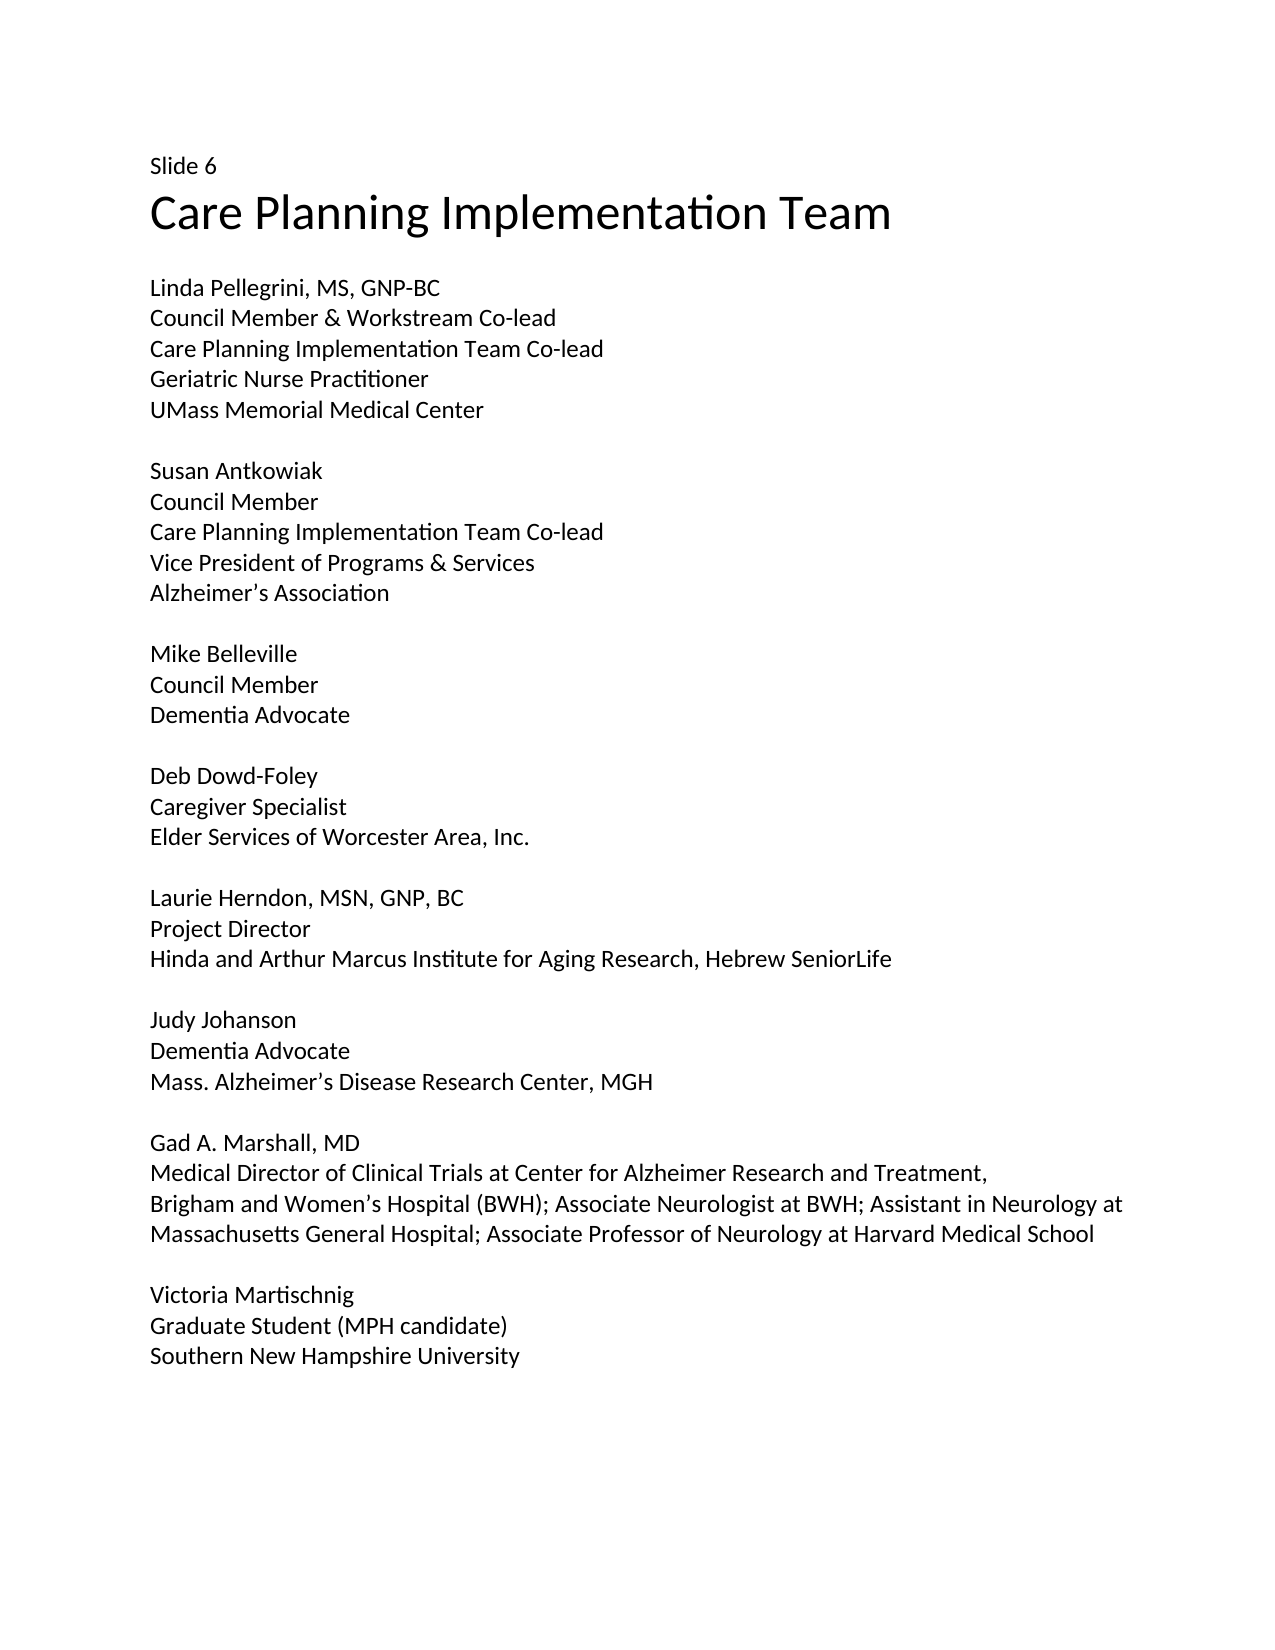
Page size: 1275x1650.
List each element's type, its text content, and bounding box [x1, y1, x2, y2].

text Care Planning Implementation Team Co-lead [150, 333, 1125, 364]
text Victoria Martischnig [150, 1279, 1125, 1310]
text Caregiver Specialist [150, 791, 1125, 821]
text UMass Memorial Medical Center [150, 394, 1125, 425]
text Southern New Hampshire University [150, 1340, 1125, 1371]
text Deb Dowd-Foley [150, 760, 1125, 791]
text Care Planning Implementation Team Co-lead [150, 516, 1125, 547]
text Elder Services of Worcester Area, Inc. [150, 821, 1125, 852]
text Project Director [150, 913, 1125, 943]
text Graduate Student (MPH candidate) [150, 1310, 1125, 1340]
text Dementia Advocate [150, 1035, 1125, 1066]
subtitle Care Planning Implementation Team [150, 181, 1125, 242]
text Geriatric Nurse Practitioner [150, 364, 1125, 394]
text Laurie Herndon, MSN, GNP, BC [150, 882, 1125, 913]
text Slide 6 [150, 150, 1125, 181]
text Council Member [150, 669, 1125, 699]
text Hinda and Arthur Marcus Institute for Aging Research, Hebrew SeniorLife [150, 943, 1125, 974]
text Brigham and Women’s Hospital (BWH); Associate Neurologist at BWH; Assistant in Neurology at Massachusetts General Hospital; Associate Professor of Neurology at Harvard Medical School [150, 1188, 1125, 1249]
text Judy Johanson [150, 1004, 1125, 1035]
text Council Member & Workstream Co-lead [150, 303, 1125, 333]
text Mass. Alzheimer’s Disease Research Center, MGH [150, 1066, 1125, 1096]
text Linda Pellegrini, MS, GNP-BC [150, 272, 1125, 303]
text Dementia Advocate [150, 699, 1125, 730]
text Alzheimer’s Association [150, 577, 1125, 608]
text Mike Belleville [150, 638, 1125, 669]
text Susan Antkowiak [150, 455, 1125, 486]
text Council Member [150, 486, 1125, 516]
text Medical Director of Clinical Trials at Center for Alzheimer Research and Treatment, [150, 1157, 1125, 1188]
text Vice President of Programs & Services [150, 547, 1125, 577]
text Gad A. Marshall, MD [150, 1127, 1125, 1157]
